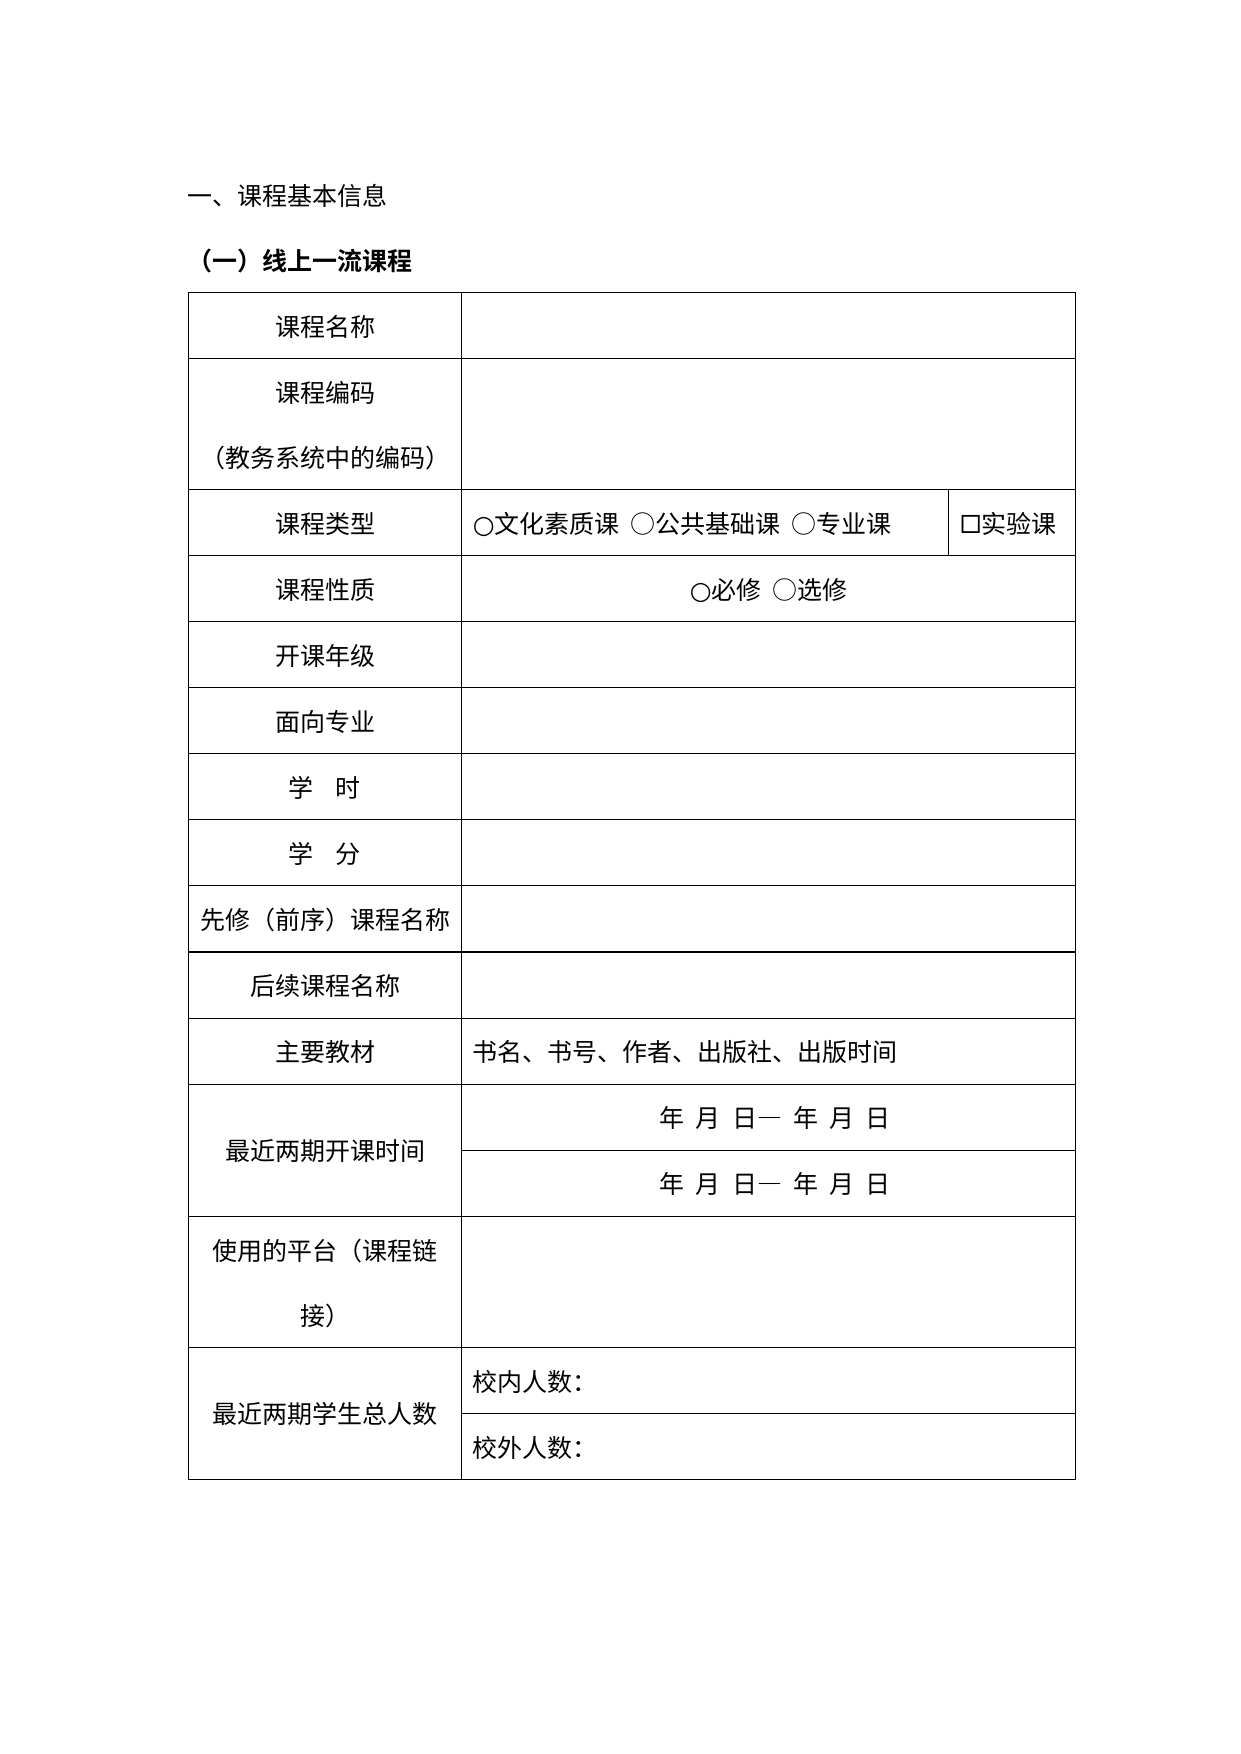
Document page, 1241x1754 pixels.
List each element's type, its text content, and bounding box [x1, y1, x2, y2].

table_cell 使用的平台（课程链接） [189, 1217, 461, 1347]
table_cell 校外人数： [462, 1414, 1075, 1479]
table_cell 学 分 [189, 820, 461, 885]
table_cell [462, 1217, 1075, 1347]
table_cell 书名、书号、作者、出版社、出版时间 [462, 1019, 1075, 1083]
table_cell [462, 359, 1075, 489]
text （一）线上一流课程 [187, 227, 1053, 292]
table_cell ○必修 ○选修 [462, 556, 1075, 621]
table_cell 主要教材 [189, 1019, 461, 1083]
table_cell 开课年级 [189, 622, 461, 687]
table_cell ○文化素质课 ○公共基础课 ○专业课 [462, 490, 948, 555]
table_cell 校内人数： [462, 1348, 1075, 1413]
table_cell 后续课程名称 [189, 953, 461, 1017]
table_cell [462, 820, 1075, 885]
table_cell 先修（前序）课程名称 [189, 886, 461, 951]
table_cell [462, 886, 1075, 951]
table_cell [462, 754, 1075, 819]
table_cell 面向专业 [189, 688, 461, 753]
table_cell 最近两期学生总人数 [189, 1348, 461, 1479]
table_cell 课程类型 [189, 490, 461, 555]
list 课程基本信息 [187, 162, 1053, 227]
table_header 课程名称 [189, 293, 461, 358]
table_cell [462, 622, 1075, 687]
table_cell [462, 953, 1075, 1017]
table_cell 课程编码 （教务系统中的编码） [189, 359, 461, 489]
table_cell 最近两期开课时间 [189, 1085, 461, 1216]
table_cell 年 月 日— 年 月 日 [462, 1085, 1075, 1149]
table_cell 课程性质 [189, 556, 461, 621]
table_cell 年 月 日— 年 月 日 [462, 1151, 1075, 1216]
table_header [462, 293, 1075, 358]
table_cell 学 时 [189, 754, 461, 819]
table_cell 实验课 [949, 490, 1075, 555]
table_cell [462, 688, 1075, 753]
